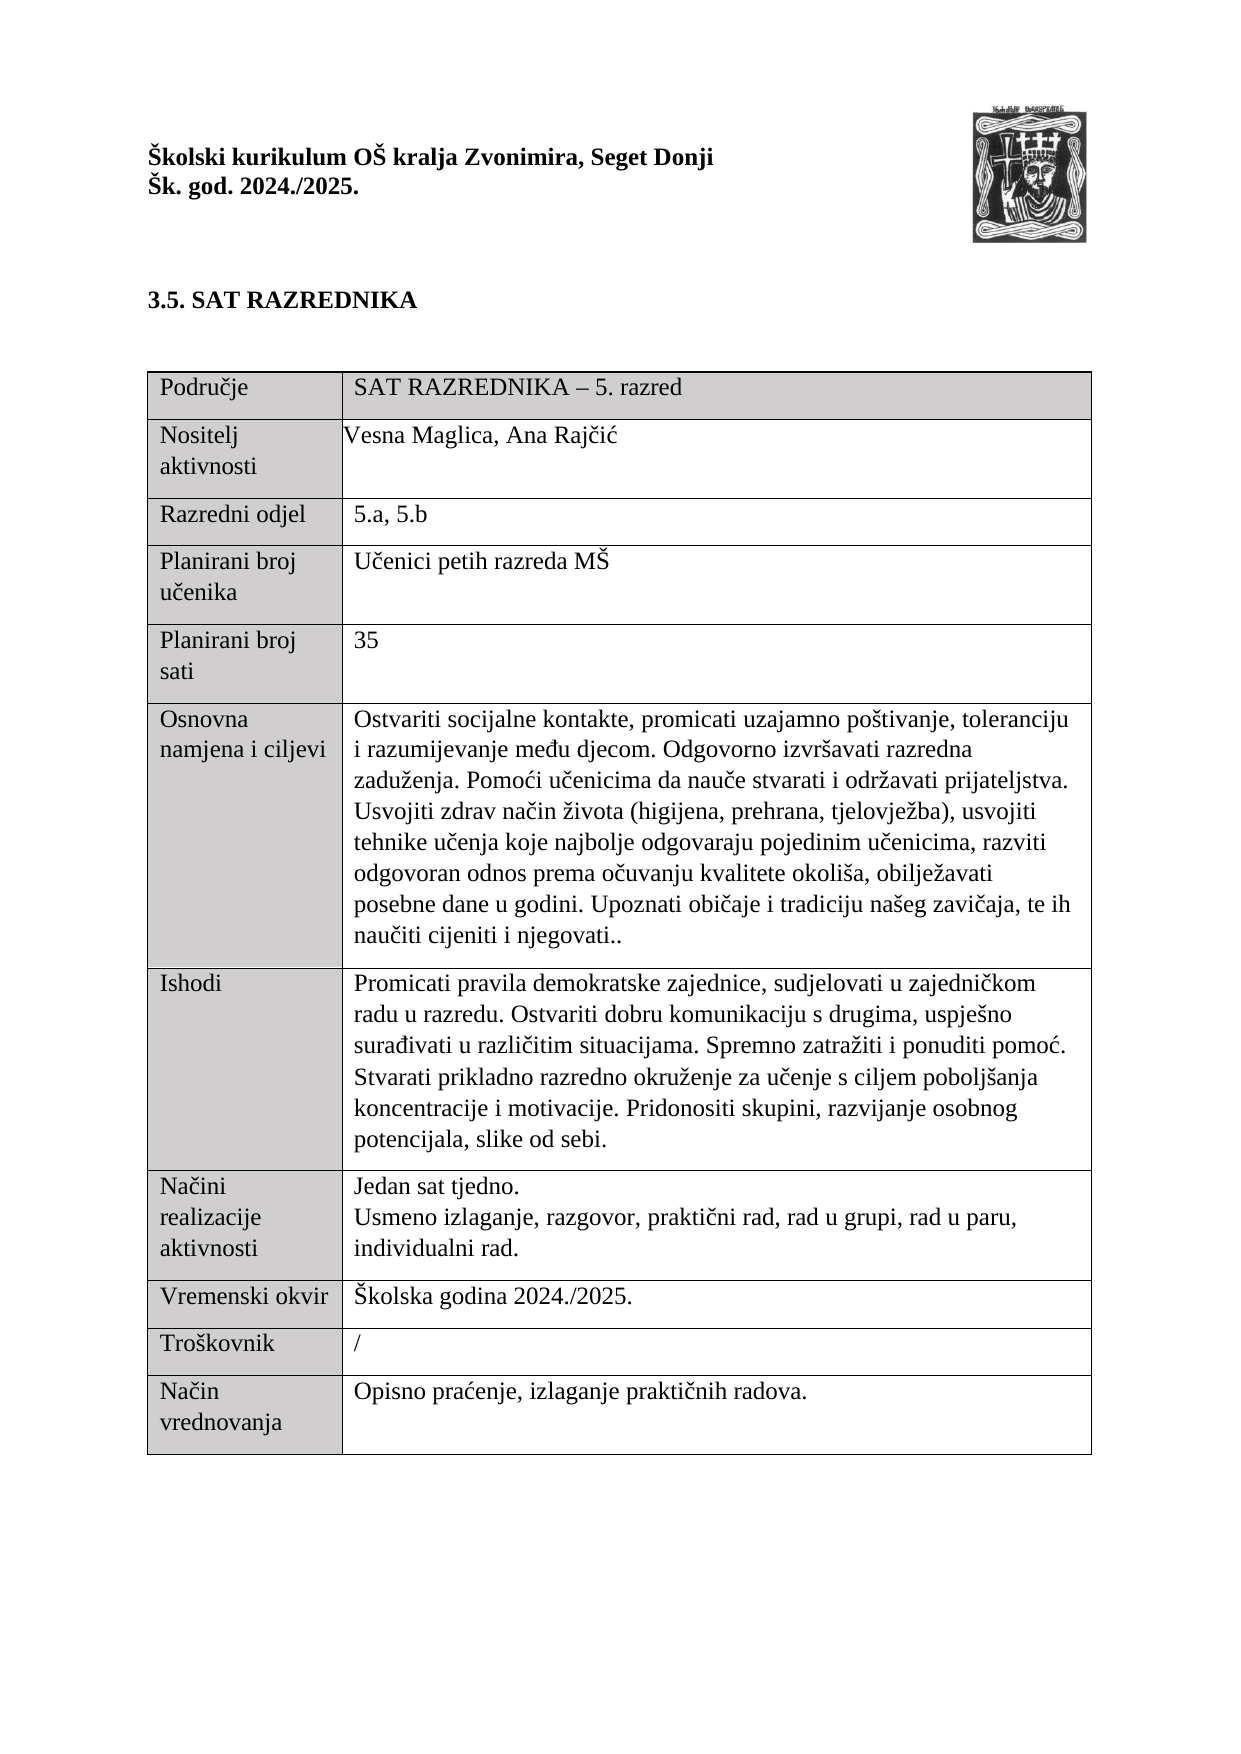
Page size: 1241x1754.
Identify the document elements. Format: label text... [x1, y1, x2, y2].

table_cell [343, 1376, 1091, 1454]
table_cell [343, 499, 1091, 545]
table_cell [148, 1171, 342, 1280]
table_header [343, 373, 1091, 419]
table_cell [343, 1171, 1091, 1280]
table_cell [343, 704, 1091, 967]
picture [972, 104, 1087, 243]
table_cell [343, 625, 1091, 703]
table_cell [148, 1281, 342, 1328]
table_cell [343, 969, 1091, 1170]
list SAT RAZREDNIKA [148, 285, 1165, 314]
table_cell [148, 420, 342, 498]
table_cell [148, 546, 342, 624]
text Školski kurikulum OŠ kralja Zvonimira, Seget Donji Šk. god. 2024./2025. [148, 142, 716, 199]
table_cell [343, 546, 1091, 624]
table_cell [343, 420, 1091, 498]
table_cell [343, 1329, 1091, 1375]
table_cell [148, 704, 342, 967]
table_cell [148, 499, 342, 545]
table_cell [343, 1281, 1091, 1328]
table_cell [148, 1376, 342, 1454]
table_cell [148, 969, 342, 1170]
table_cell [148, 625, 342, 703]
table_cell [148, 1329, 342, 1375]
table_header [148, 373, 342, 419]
